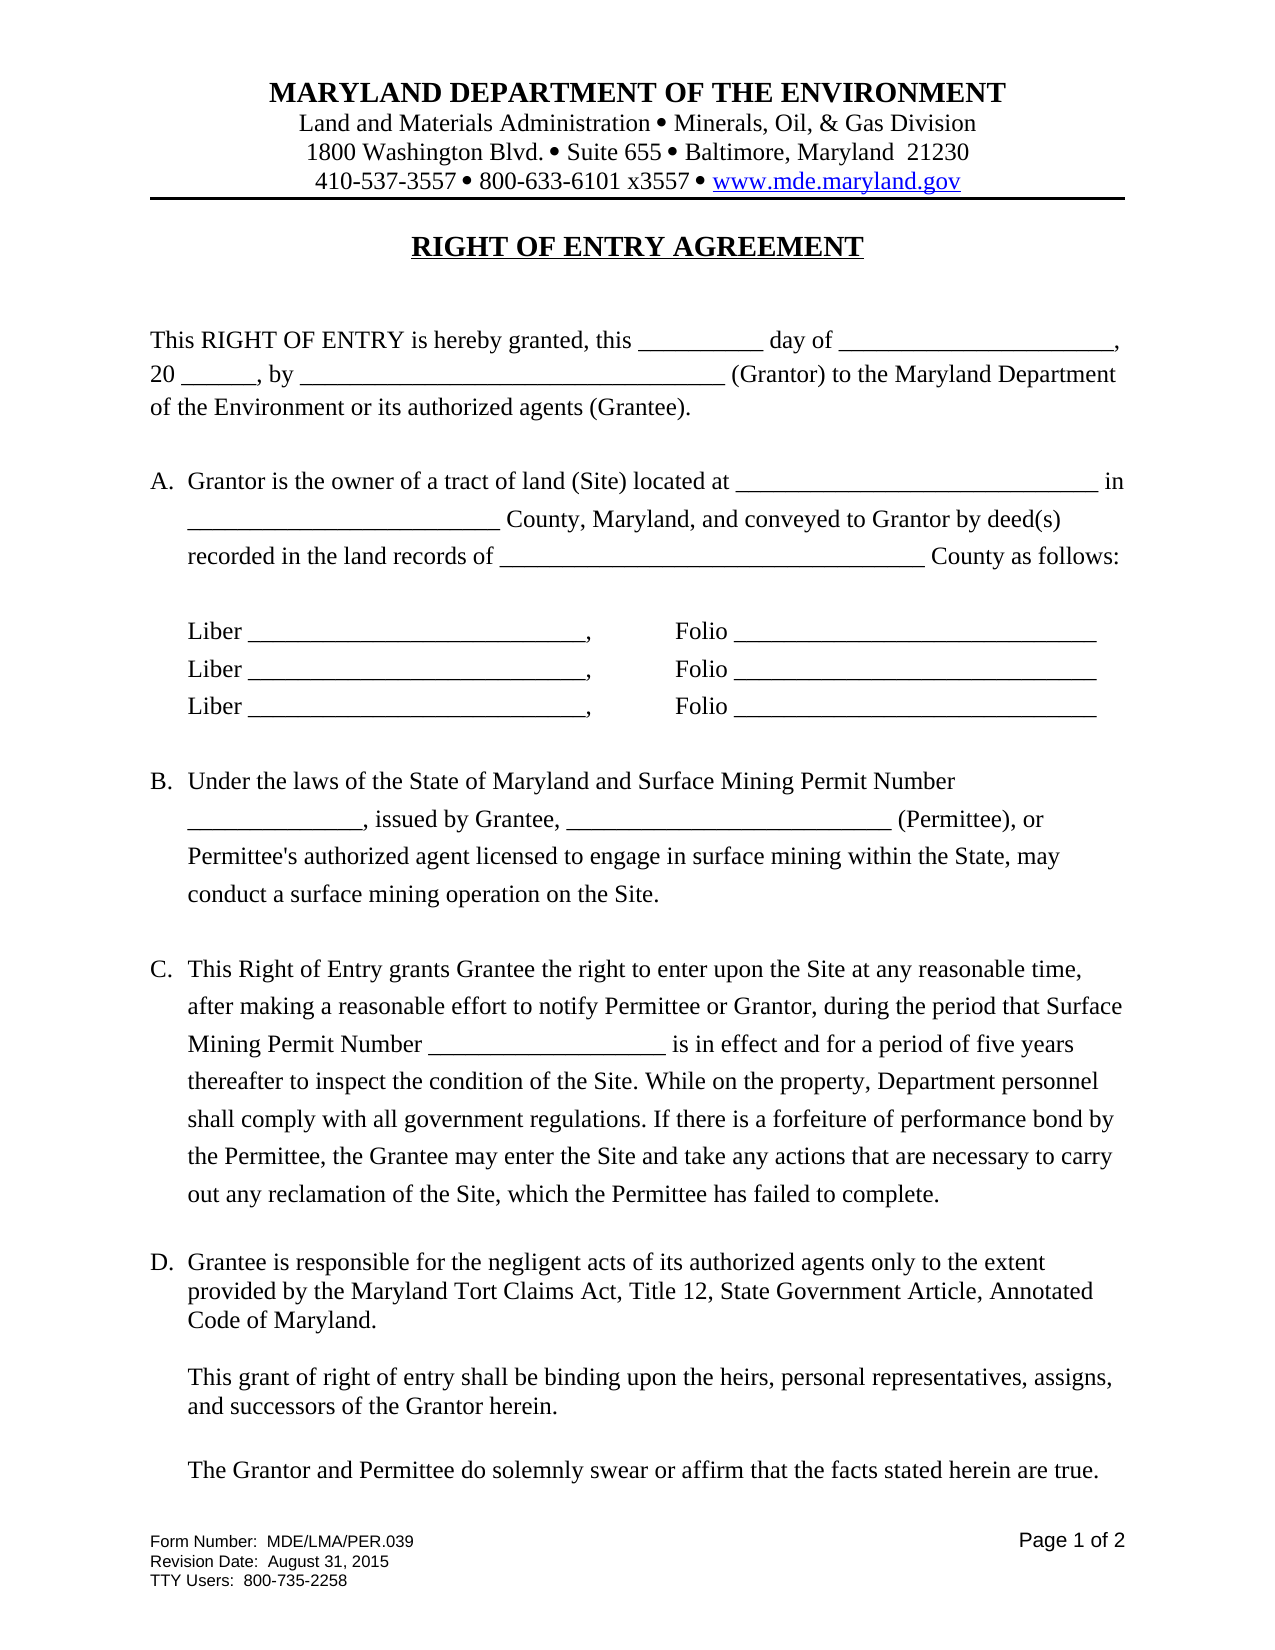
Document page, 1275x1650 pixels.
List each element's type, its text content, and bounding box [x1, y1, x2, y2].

text This grant of right of entry shall be binding upon the heirs, personal representatives, assigns, and successors of the Grantor herein. [150, 1362, 1125, 1420]
text Liber ___________________________, Folio _____________________________ [187, 685, 1125, 722]
text This RIGHT OF ENTRY is hereby granted, this __________ day of ______________________, 20 ______, by __________________________________ (Grantor) to the Maryland Department of the Environment or its authorized agents (Grantee). [150, 322, 1125, 422]
text B. Under the laws of the State of Maryland and Surface Mining Permit Number ______________, issued by Grantee, __________________________ (Permittee), or Permittee's authorized agent licensed to engage in surface mining within the State, may conduct a surface mining operation on the Site. [150, 760, 1125, 910]
text RIGHT OF ENTRY AGREEMENT [150, 229, 1125, 262]
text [150, 1448, 1125, 1486]
text A. Grantor is the owner of a tract of land (Site) located at _____________________________ in _________________________ County, Maryland, and conveyed to Grantor by deed(s) recorded in the land records of __________________________________ County as follows: [150, 460, 1125, 572]
text D. Grantee is responsible for the negligent acts of its authorized agents only to the extent provided by the Maryland Tort Claims Act, Title 12, State Government Article, Annotated Code of Maryland. [150, 1247, 1125, 1333]
text C. This Right of Entry grants Grantee the right to enter upon the Site at any reasonable time, after making a reasonable effort to notify Permittee or Grantor, during the period that Surface Mining Permit Number ___________________ is in effect and for a period of five years thereafter to inspect the condition of the Site. While on the property, Department personnel shall comply with all government regulations. If there is a forfeiture of performance bond by the Permittee, the Grantee may enter the Site and take any actions that are necessary to carry out any reclamation of the Site, which the Permittee has failed to complete. [150, 947, 1125, 1210]
text Liber ___________________________, Folio _____________________________ [187, 647, 1125, 685]
text Liber ___________________________, Folio _____________________________ [187, 610, 1125, 647]
